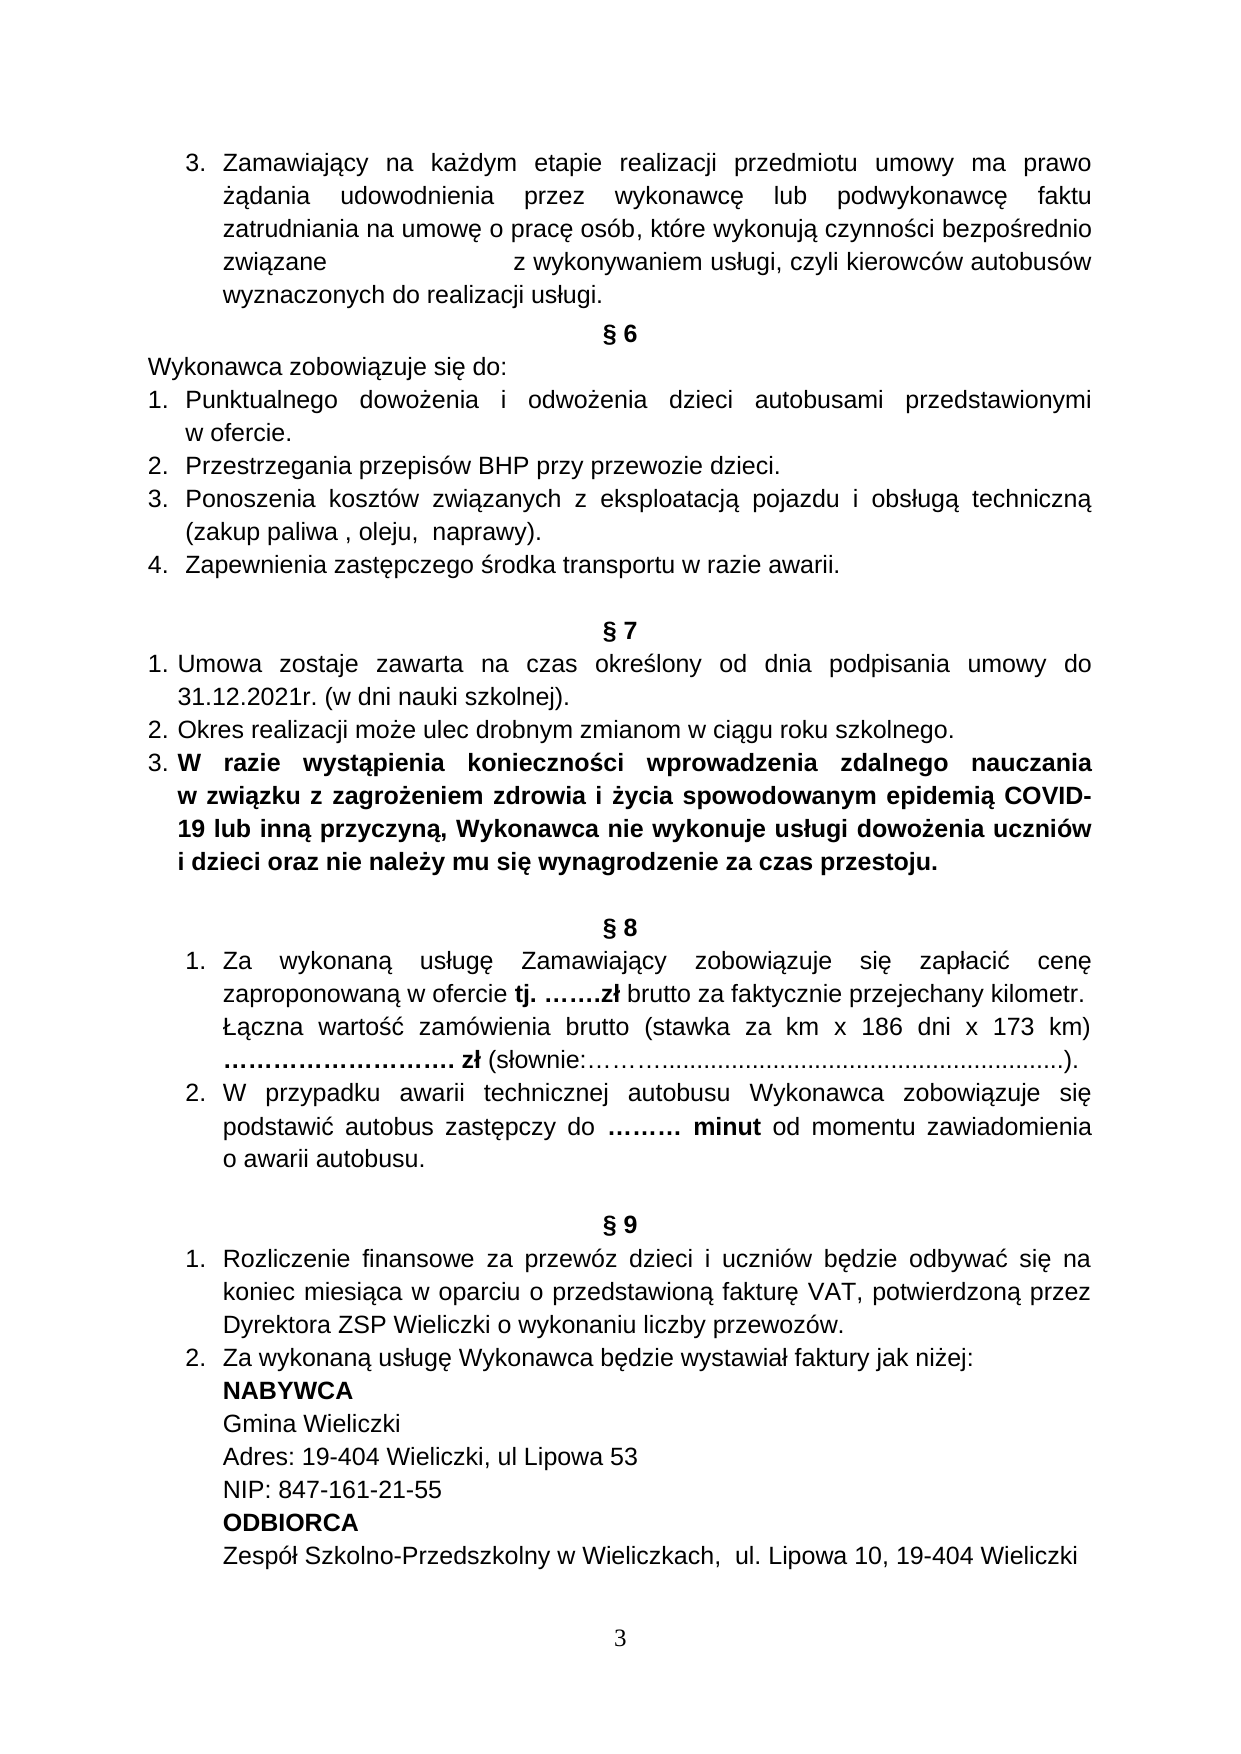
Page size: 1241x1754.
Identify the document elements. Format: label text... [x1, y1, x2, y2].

list Gmina Wieliczki [223, 1409, 1093, 1437]
list ODBIORCA [223, 1508, 1093, 1536]
list Ponoszenia kosztów związanych z eksploatacją pojazdu i obsługą techniczną (zakup paliwa , oleju, naprawy). [148, 484, 1093, 546]
list Łączna wartość zamówienia brutto (stawka za km x 186 dni x 173 km) ………………………. zł (słownie:………..........................................................). [223, 1012, 1093, 1074]
list Za wykonaną usługę Wykonawca będzie wystawiał faktury jak niżej: [185, 1343, 1093, 1371]
list Okres realizacji może ulec drobnym zmianom w ciągu roku szkolnego. [148, 715, 1093, 744]
list W razie wystąpienia konieczności wprowadzenia zdalnego nauczania w związku z zagrożeniem zdrowia i życia spowodowanym epidemią COVID-19 lub inną przyczyną, Wykonawca nie wykonuje usługi dowożenia uczniów i dzieci oraz nie należy mu się wynagrodzenie za czas przestoju. [148, 748, 1093, 876]
text § 8 [148, 913, 1093, 942]
text § 7 [148, 616, 1093, 645]
text Wykonawca zobowiązuje się do: [148, 352, 1093, 381]
subtitle Zamawiający na każdym etapie realizacji przedmiotu umowy ma prawo żądania udowodnienia przez wykonawcę lub podwykonawcę faktu zatrudniania na umowę o pracę osób, które wykonują czynności bezpośrednio związane z wykonywaniem usługi, czyli kierowców autobusów wyznaczonych do realizacji usługi. [185, 148, 1093, 308]
list Umowa zostaje zawarta na czas określony od dnia podpisania umowy do 31.12.2021r. (w dni nauki szkolnej). [148, 649, 1093, 711]
list Adres: 19-404 Wieliczki, ul Lipowa 53 [223, 1442, 1093, 1470]
list Punktualnego dowożenia i odwożenia dzieci autobusami przedstawionymi w ofercie. [148, 385, 1093, 447]
list W przypadku awarii technicznej autobusu Wykonawca zobowiązuje się podstawić autobus zastępczy do ……… minut od momentu zawiadomienia o awarii autobusu. [185, 1078, 1093, 1173]
list Rozliczenie finansowe za przewóz dzieci i uczniów będzie odbywać się na koniec miesiąca w oparciu o przedstawioną fakturę VAT, potwierdzoną przez Dyrektora ZSP Wieliczki o wykonaniu liczby przewozów. [185, 1243, 1093, 1338]
text § 9 [148, 1211, 1093, 1239]
list Zespół Szkolno-Przedszkolny w Wieliczkach, ul. Lipowa 10, 19-404 Wieliczki [223, 1541, 1093, 1569]
text § 6 [148, 319, 1093, 348]
list Za wykonaną usługę Zamawiający zobowiązuje się zapłacić cenę zaproponowaną w ofercie tj. …….zł brutto za faktycznie przejechany kilometr. [185, 946, 1093, 1008]
list Zapewnienia zastępczego środka transportu w razie awarii. [148, 550, 1093, 579]
list Przestrzegania przepisów BHP przy przewozie dzieci. [148, 451, 1093, 480]
list NABYWCA [223, 1376, 1093, 1404]
list NIP: 847-161-21-55 [223, 1475, 1093, 1503]
